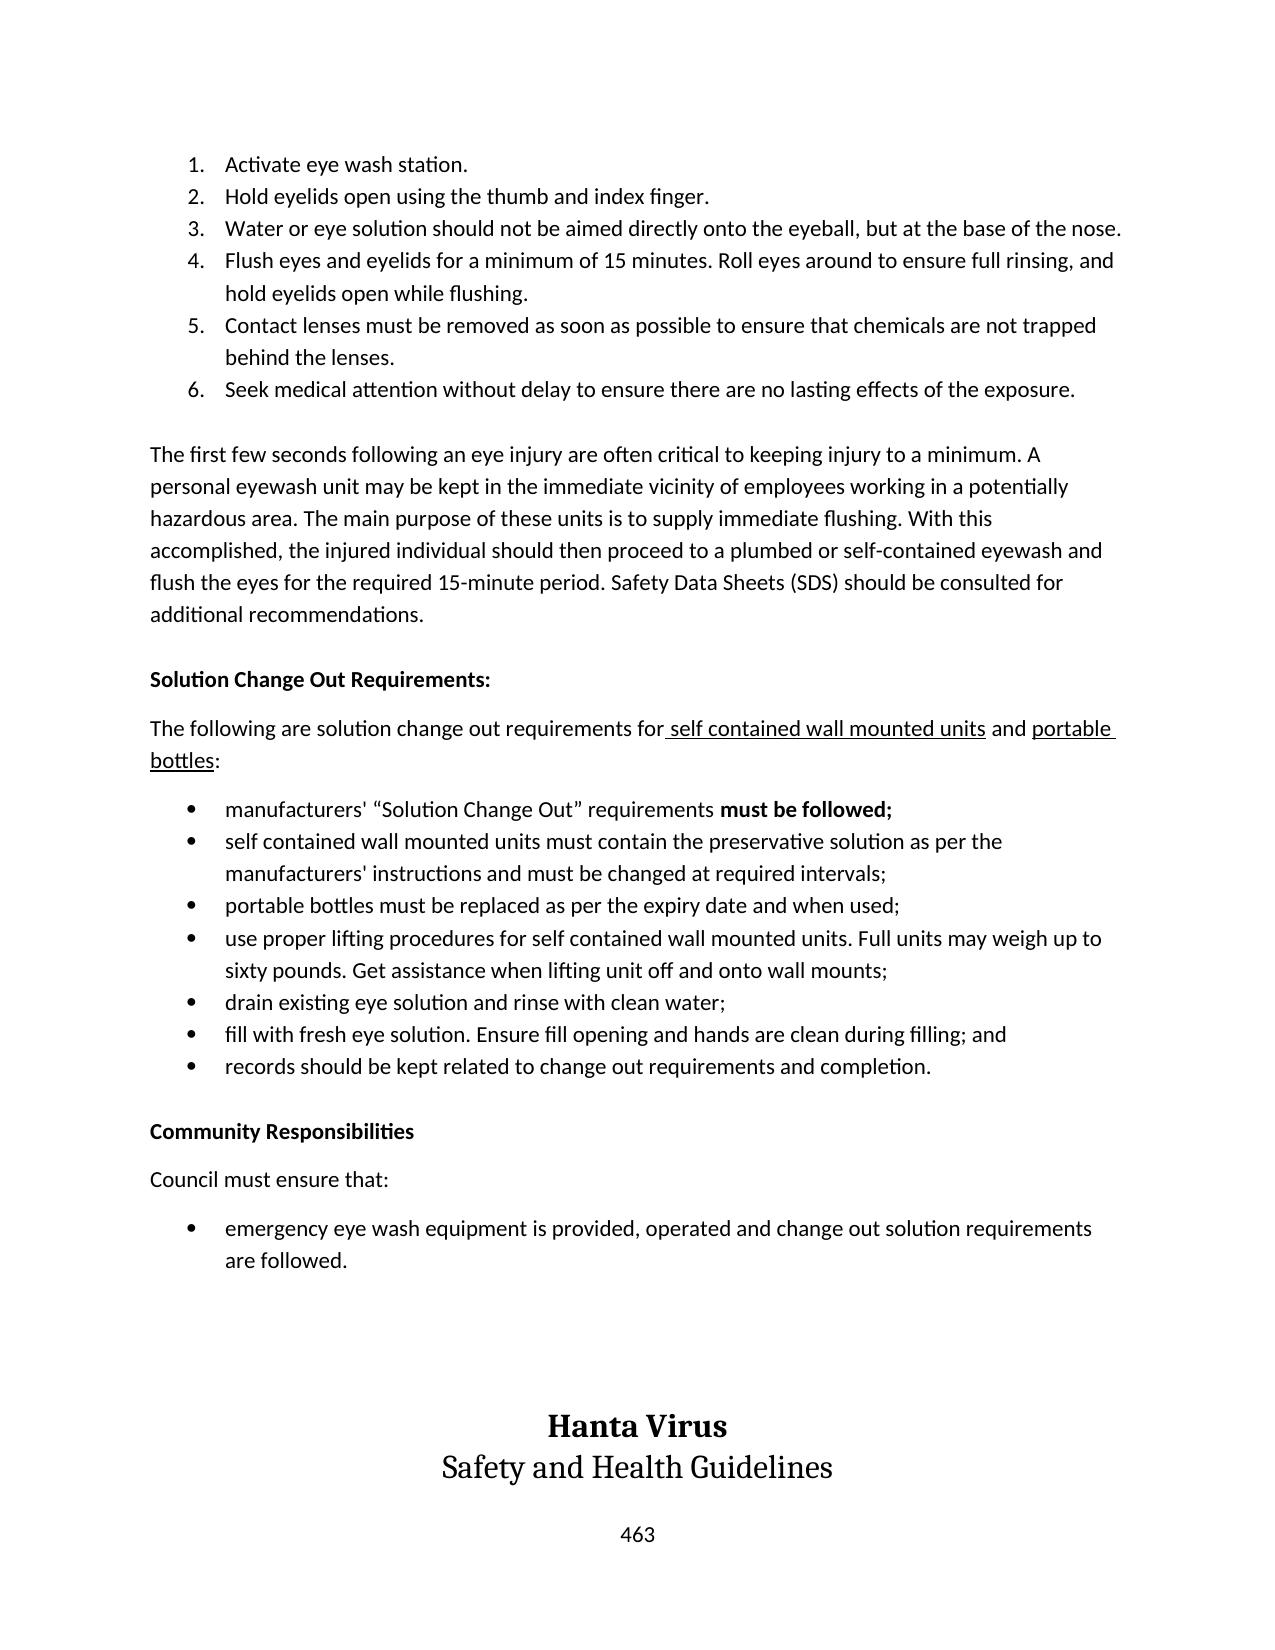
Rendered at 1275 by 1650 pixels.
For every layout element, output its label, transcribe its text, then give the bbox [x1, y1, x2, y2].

text Hanta Virus [150, 1408, 1125, 1446]
list records should be kept related to change out requirements and completion. [187, 1052, 1125, 1080]
list Contact lenses must be removed as soon as possible to ensure that chemicals are not trapped behind the lenses. [187, 311, 1125, 371]
list Hold eyelids open using the thumb and index finger. [187, 182, 1125, 210]
text The following are solution change out requirements for self contained wall mounted units and portable bottles: [150, 714, 1125, 774]
list Seek medical attention without delay to ensure there are no lasting effects of the exposure. [187, 375, 1125, 403]
text Community Responsibilities [150, 1117, 1125, 1145]
list Water or eye solution should not be aimed directly onto the eyeball, but at the base of the nose. [187, 214, 1125, 242]
list manufacturers' “Solution Change Out” requirements must be followed; [187, 795, 1125, 823]
text Solution Change Out Requirements: [150, 665, 1125, 693]
list self contained wall mounted units must contain the preservative solution as per the manufacturers' instructions and must be changed at required intervals; [187, 827, 1125, 887]
text The first few seconds following an eye injury are often critical to keeping injury to a minimum. A personal eyewash unit may be kept in the immediate vicinity of employees working in a potentially hazardous area. The main purpose of these units is to supply immediate flushing. With this accomplished, the injured individual should then proceed to a plumbed or self-contained eyewash and flush the eyes for the required 15-minute period. Safety Data Sheets (SDS) should be consulted for additional recommendations. [150, 440, 1125, 629]
list Activate eye wash station. [187, 150, 1125, 178]
text Safety and Health Guidelines [150, 1449, 1125, 1487]
list use proper lifting procedures for self contained wall mounted units. Full units may weigh up to sixty pounds. Get assistance when lifting unit off and onto wall mounts; [187, 924, 1125, 984]
text Council must ensure that: [150, 1166, 1125, 1194]
list fill with fresh eye solution. Ensure fill opening and hands are clean during filling; and [187, 1020, 1125, 1048]
list drain existing eye solution and rinse with clean water; [187, 988, 1125, 1016]
list Flush eyes and eyelids for a minimum of 15 minutes. Roll eyes around to ensure full rinsing, and hold eyelids open while flushing. [187, 247, 1125, 307]
list portable bottles must be replaced as per the expiry date and when used; [187, 891, 1125, 919]
list emergency eye wash equipment is provided, operated and change out solution requirements are followed. [187, 1214, 1125, 1275]
